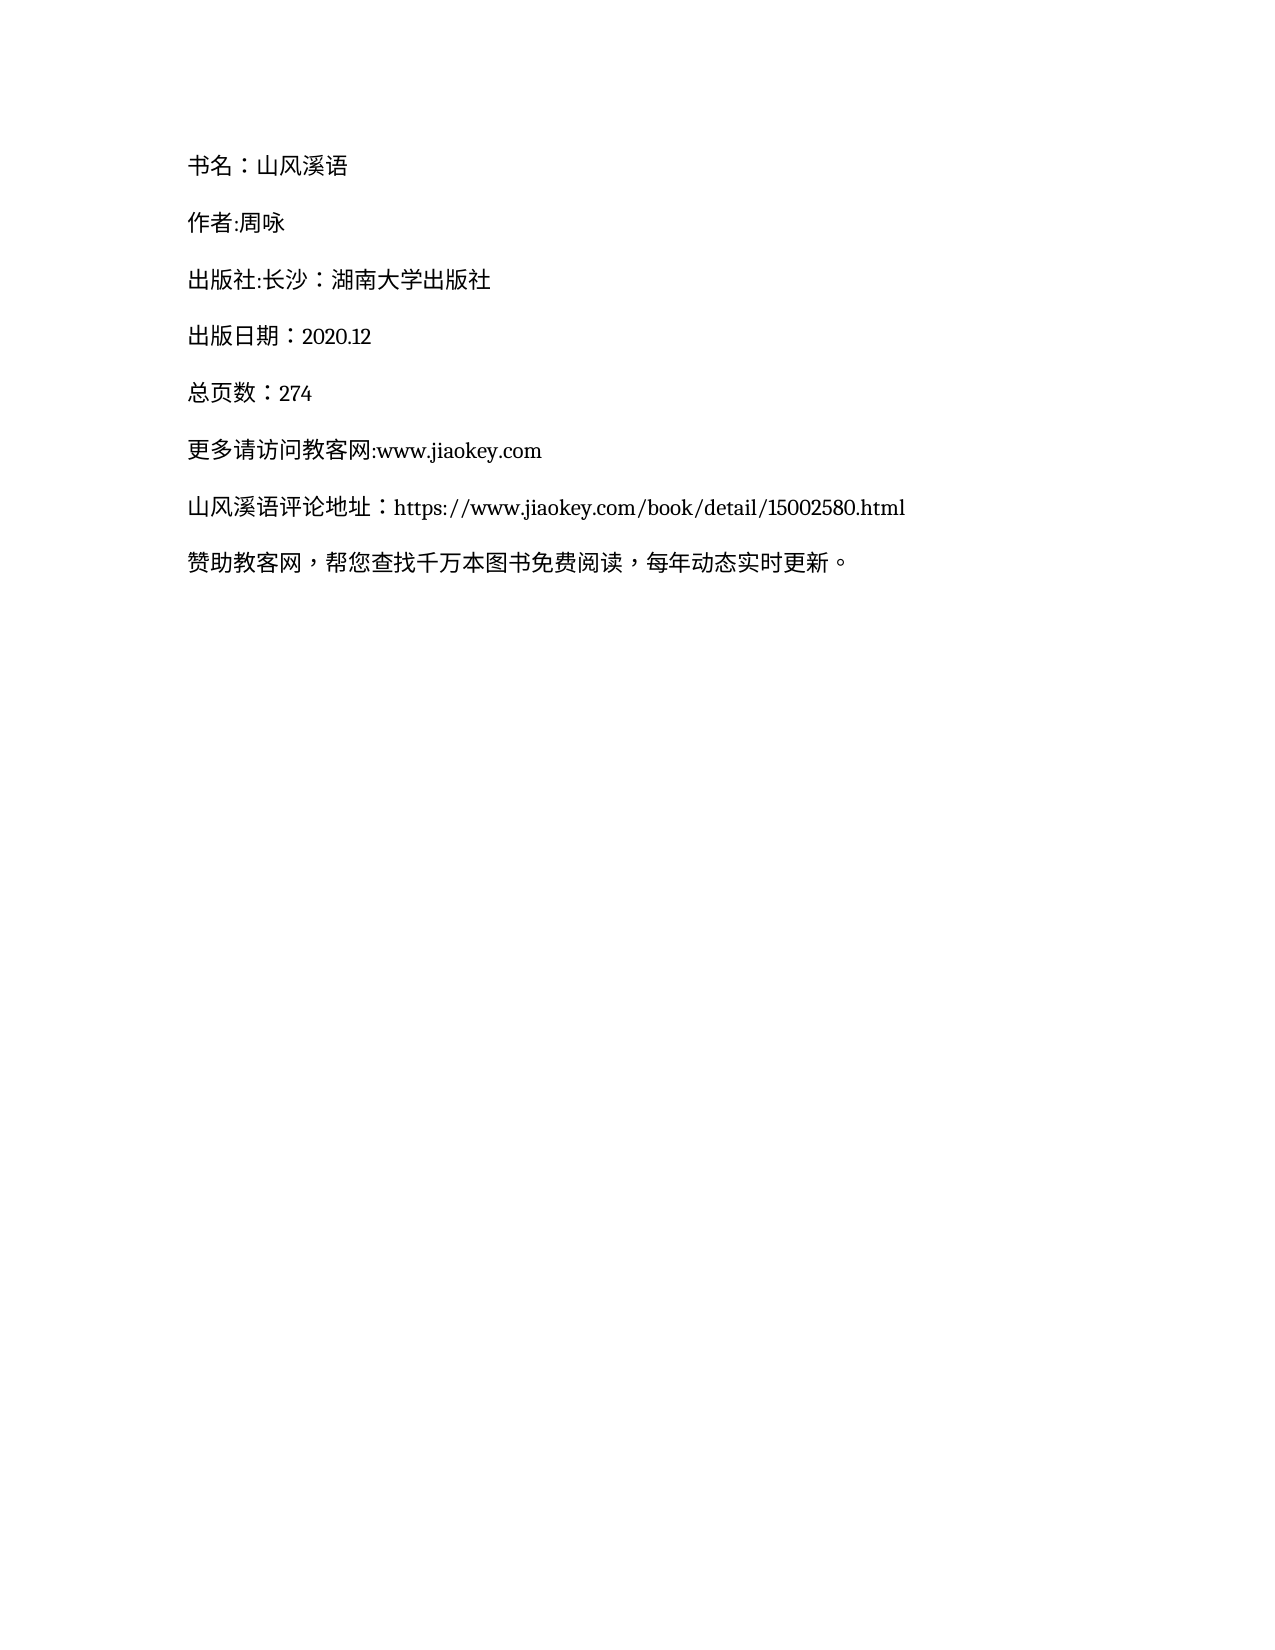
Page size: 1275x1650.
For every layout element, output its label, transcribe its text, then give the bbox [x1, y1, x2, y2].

text 更多请访问教客网:www.jiaokey.com [187, 434, 1087, 465]
text 赞助教客网，帮您查找千万本图书免费阅读，每年动态实时更新。 [187, 547, 1087, 579]
text 出版社:长沙：湖南大学出版社 [187, 263, 1087, 295]
text 出版日期：2020.12 [187, 320, 1087, 352]
text 总页数：274 [187, 377, 1087, 408]
text 山风溪语评论地址：https://www.jiaokey.com/book/detail/15002580.html [187, 491, 1087, 522]
text 作者:周咏 [187, 207, 1087, 238]
text 书名：山风溪语 [187, 150, 1087, 181]
